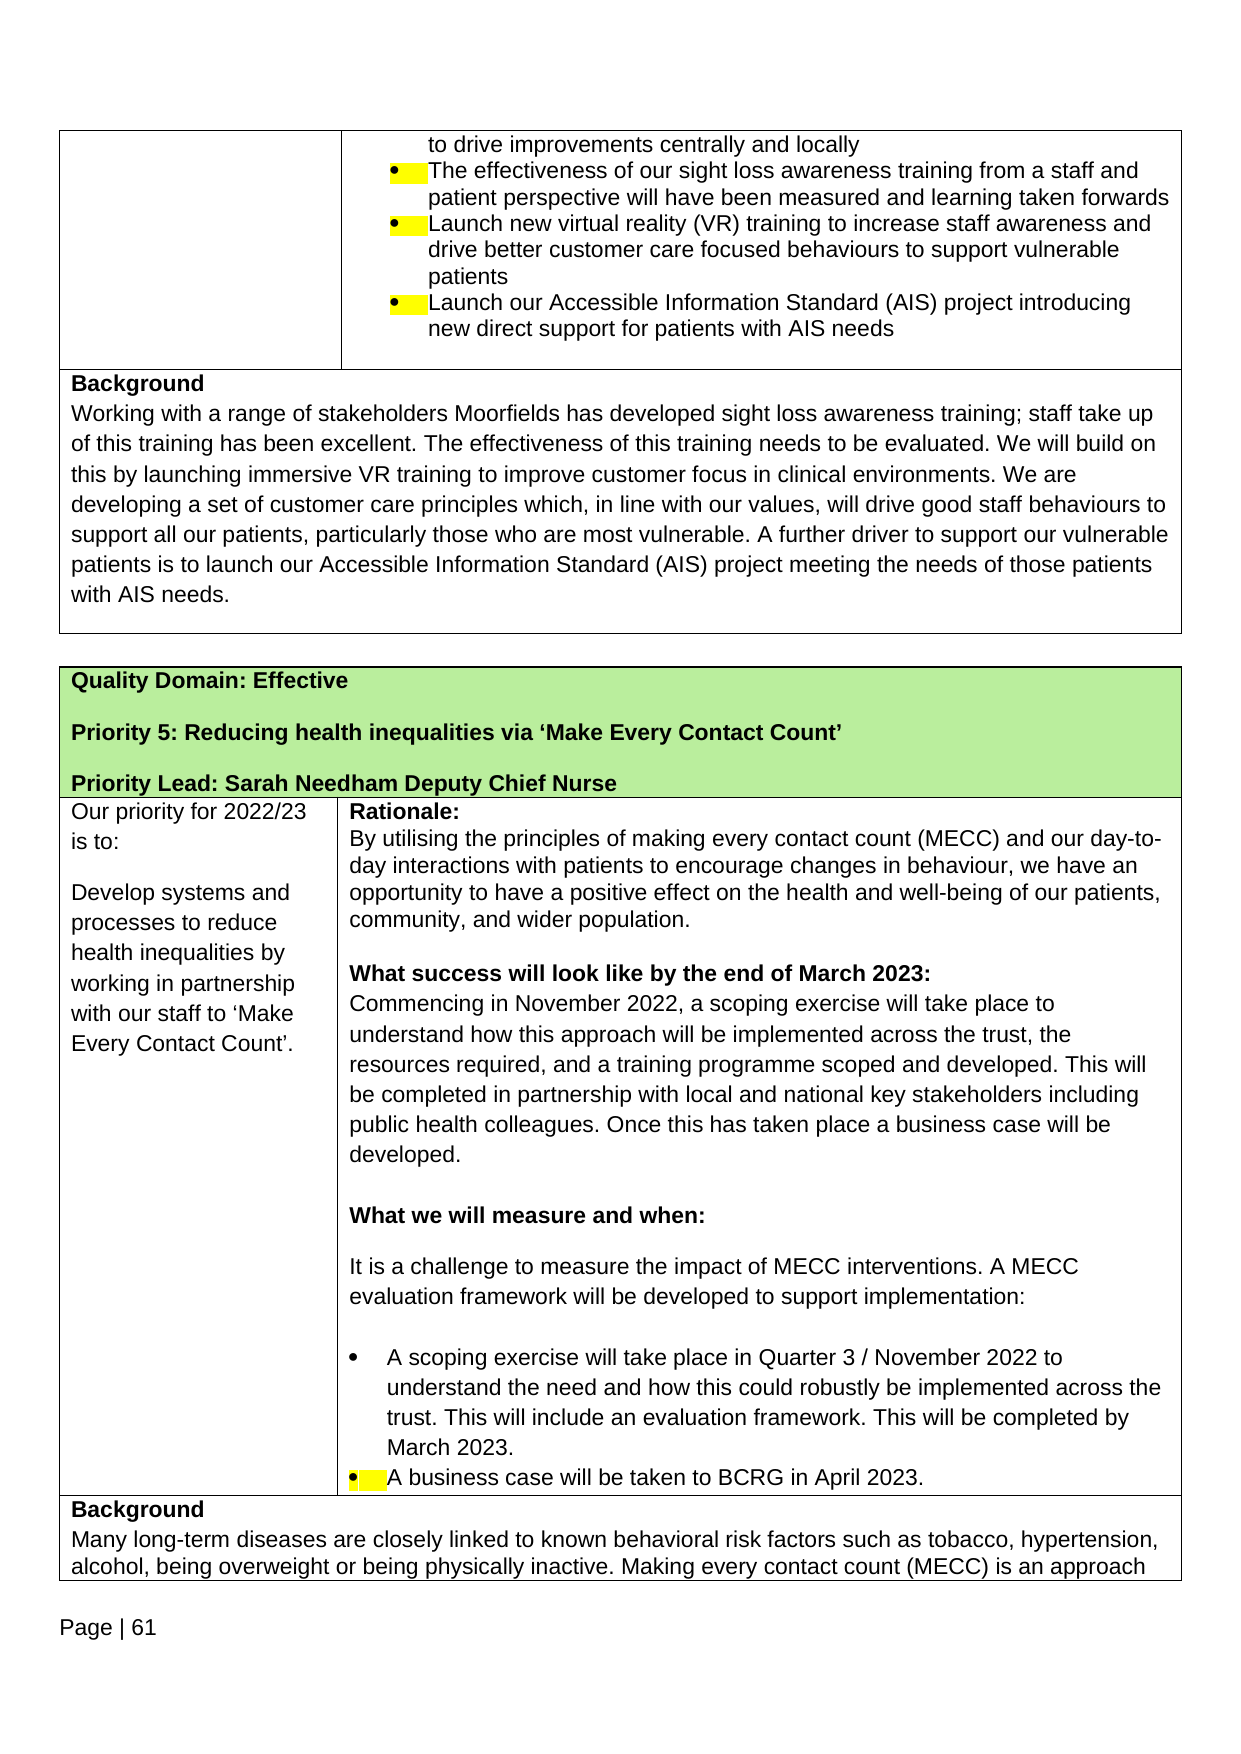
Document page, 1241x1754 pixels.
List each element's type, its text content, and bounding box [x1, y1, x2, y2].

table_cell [342, 131, 1181, 369]
table_cell Our priority for 2022/23 is to: Develop systems and processes to reduce health inequalities by working in partnership with our staff to ‘Make Every Contact Count’. [60, 798, 337, 1494]
table_cell Background Working with a range of stakeholders Moorfields has developed sight loss awareness training; staff take up of this training has been excellent. The effectiveness of this training needs to be evaluated. We will build on this by launching immersive VR training to improve customer focus in clinical environments. We are developing a set of customer care principles which, in line with our values, will drive good staff behaviours to support all our patients, particularly those who are most vulnerable. A further driver to support our vulnerable patients is to launch our Accessible Information Standard (AIS) project meeting the needs of those patients with AIS needs. [60, 370, 1181, 632]
table_header Quality Domain: Effective Priority 5: Reducing health inequalities via ‘Make Every Contact Count’ Priority Lead: Sarah Needham Deputy Chief Nurse [60, 668, 1181, 797]
table_cell Rationale: By utilising the principles of making every contact count (MECC) and our day-to-day interactions with patients to encourage changes in behaviour, we have an opportunity to have a positive effect on the health and well-being of our patients, community, and wider population. What success will look like by the end of March 2023: Commencing in November 2022, a scoping exercise will take place to understand how this approach will be implemented across the trust, the resources required, and a training programme scoped and developed. This will be completed in partnership with local and national key stakeholders including public health colleagues. Once this has taken place a business case will be developed. What we will measure and when: It is a challenge to measure the impact of MECC interventions. A MECC evaluation framework will be developed to support implementation: A scoping exercise will take place in Quarter 3 / November 2022 to understand the need and how this could robustly be implemented across the trust. This will include an evaluation framework. This will be completed by March 2023. A business case will be taken to BCRG in April 2023. [338, 798, 1181, 1494]
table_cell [60, 1496, 1181, 1580]
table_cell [60, 131, 341, 369]
